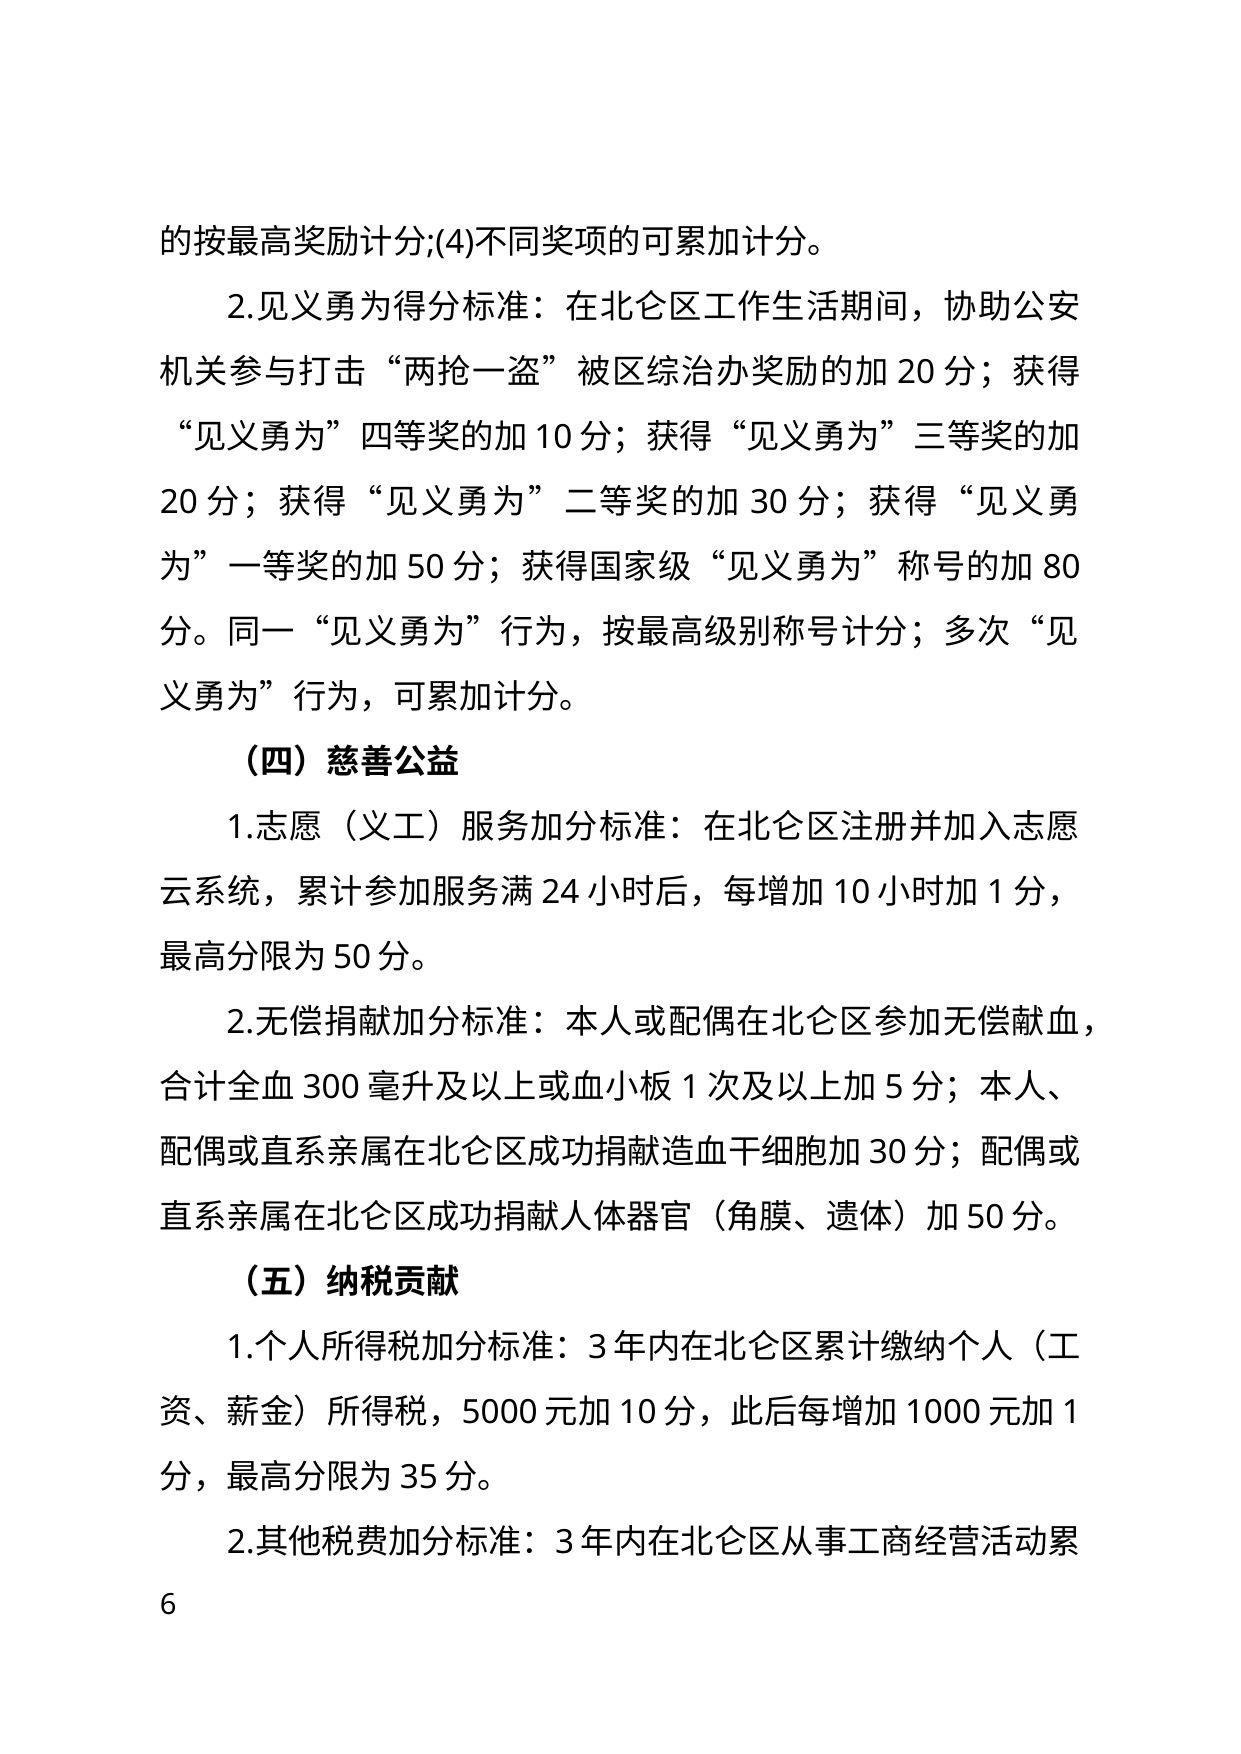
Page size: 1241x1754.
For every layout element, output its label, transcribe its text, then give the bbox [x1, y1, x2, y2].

text （五）纳税贡献 [159, 1247, 1081, 1312]
text 1.个人所得税加分标准：3年内在北仑区累计缴纳个人（工资、薪金）所得税，5000元加10分，此后每增加1000元加1分，最高分限为35分。 [159, 1312, 1081, 1507]
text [159, 207, 1081, 272]
text 2.无偿捐献加分标准：本人或配偶在北仑区参加无偿献血，合计全血300毫升及以上或血小板1次及以上加5分；本人、配偶或直系亲属在北仑区成功捐献造血干细胞加30分；配偶或直系亲属在北仑区成功捐献人体器官（角膜、遗体）加50分。 [159, 987, 1081, 1247]
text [159, 1507, 1081, 1572]
text （四）慈善公益 [159, 727, 1081, 792]
text 2.见义勇为得分标准：在北仑区工作生活期间，协助公安机关参与打击“两抢一盗”被区综治办奖励的加20分；获得“见义勇为”四等奖的加10分；获得“见义勇为”三等奖的加20分；获得“见义勇为”二等奖的加30分；获得“见义勇为”一等奖的加50分；获得国家级“见义勇为”称号的加80分。同一“见义勇为”行为，按最高级别称号计分；多次“见义勇为”行为，可累加计分。 [159, 272, 1081, 727]
text 1.志愿（义工）服务加分标准：在北仑区注册并加入志愿云系统，累计参加服务满24小时后，每增加10小时加1分，最高分限为50分。 [159, 792, 1081, 987]
